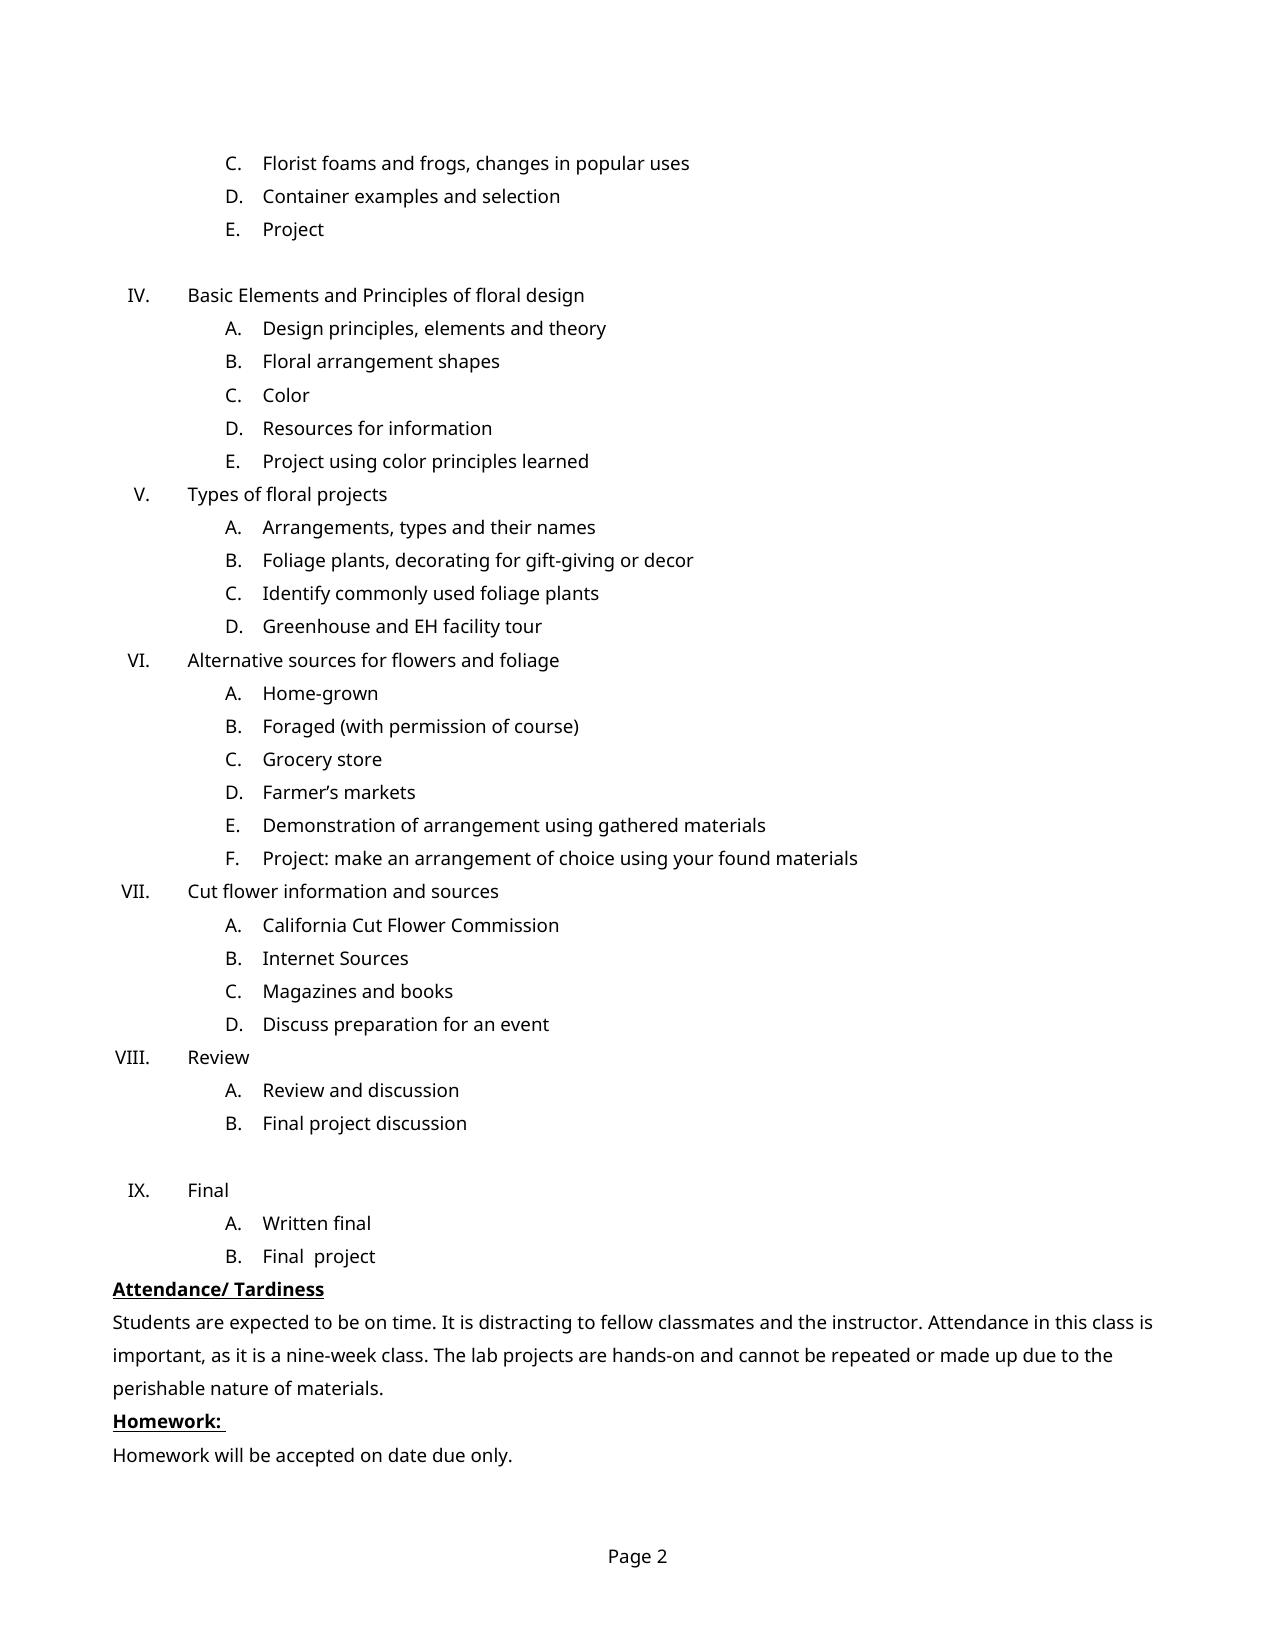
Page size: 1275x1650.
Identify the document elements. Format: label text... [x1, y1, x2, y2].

text Attendance/ Tardiness [112, 1276, 1162, 1302]
list California Cut Flower Commission [225, 912, 1162, 937]
list Container examples and selection [225, 183, 1162, 209]
list Foliage plants, decorating for gift-giving or decor [225, 547, 1162, 573]
list Demonstration of arrangement using gathered materials [225, 812, 1162, 838]
list Foraged (with permission of course) [225, 713, 1162, 739]
list Color [225, 382, 1162, 407]
list Identify commonly used foliage plants [225, 581, 1162, 606]
list Farmer’s markets [225, 779, 1162, 805]
list Types of floral projects [150, 481, 1162, 507]
list Review [150, 1044, 1162, 1070]
list Internet Sources [225, 945, 1162, 971]
list Written final [225, 1210, 1162, 1236]
list Project [225, 216, 1162, 242]
list Review and discussion [225, 1077, 1162, 1103]
list Floral arrangement shapes [225, 349, 1162, 374]
list Final project [225, 1243, 1162, 1269]
text Homework: [112, 1409, 1162, 1434]
list Home-grown [225, 680, 1162, 706]
text Homework will be accepted on date due only. [112, 1442, 1162, 1467]
list Design principles, elements and theory [225, 316, 1162, 341]
list Resources for information [225, 415, 1162, 441]
list Final project discussion [225, 1111, 1162, 1136]
list Grocery store [225, 746, 1162, 772]
text Students are expected to be on time. It is distracting to fellow classmates and the instructor. Attendance in this class is important, as it is a nine-week class. The lab projects are hands-on and cannot be repeated or made up due to the perishable nature of materials. [112, 1309, 1162, 1401]
list Florist foams and frogs, changes in popular uses [225, 150, 1162, 176]
list Final [150, 1177, 1162, 1202]
list Cut flower information and sources [150, 879, 1162, 904]
list Alternative sources for flowers and foliage [150, 647, 1162, 672]
list Project using color principles learned [225, 448, 1162, 474]
list Greenhouse and EH facility tour [225, 614, 1162, 639]
list Arrangements, types and their names [225, 514, 1162, 540]
list Discuss preparation for an event [225, 1011, 1162, 1037]
list Project: make an arrangement of choice using your found materials [225, 846, 1162, 871]
list Magazines and books [225, 978, 1162, 1004]
list Basic Elements and Principles of floral design [150, 282, 1162, 308]
